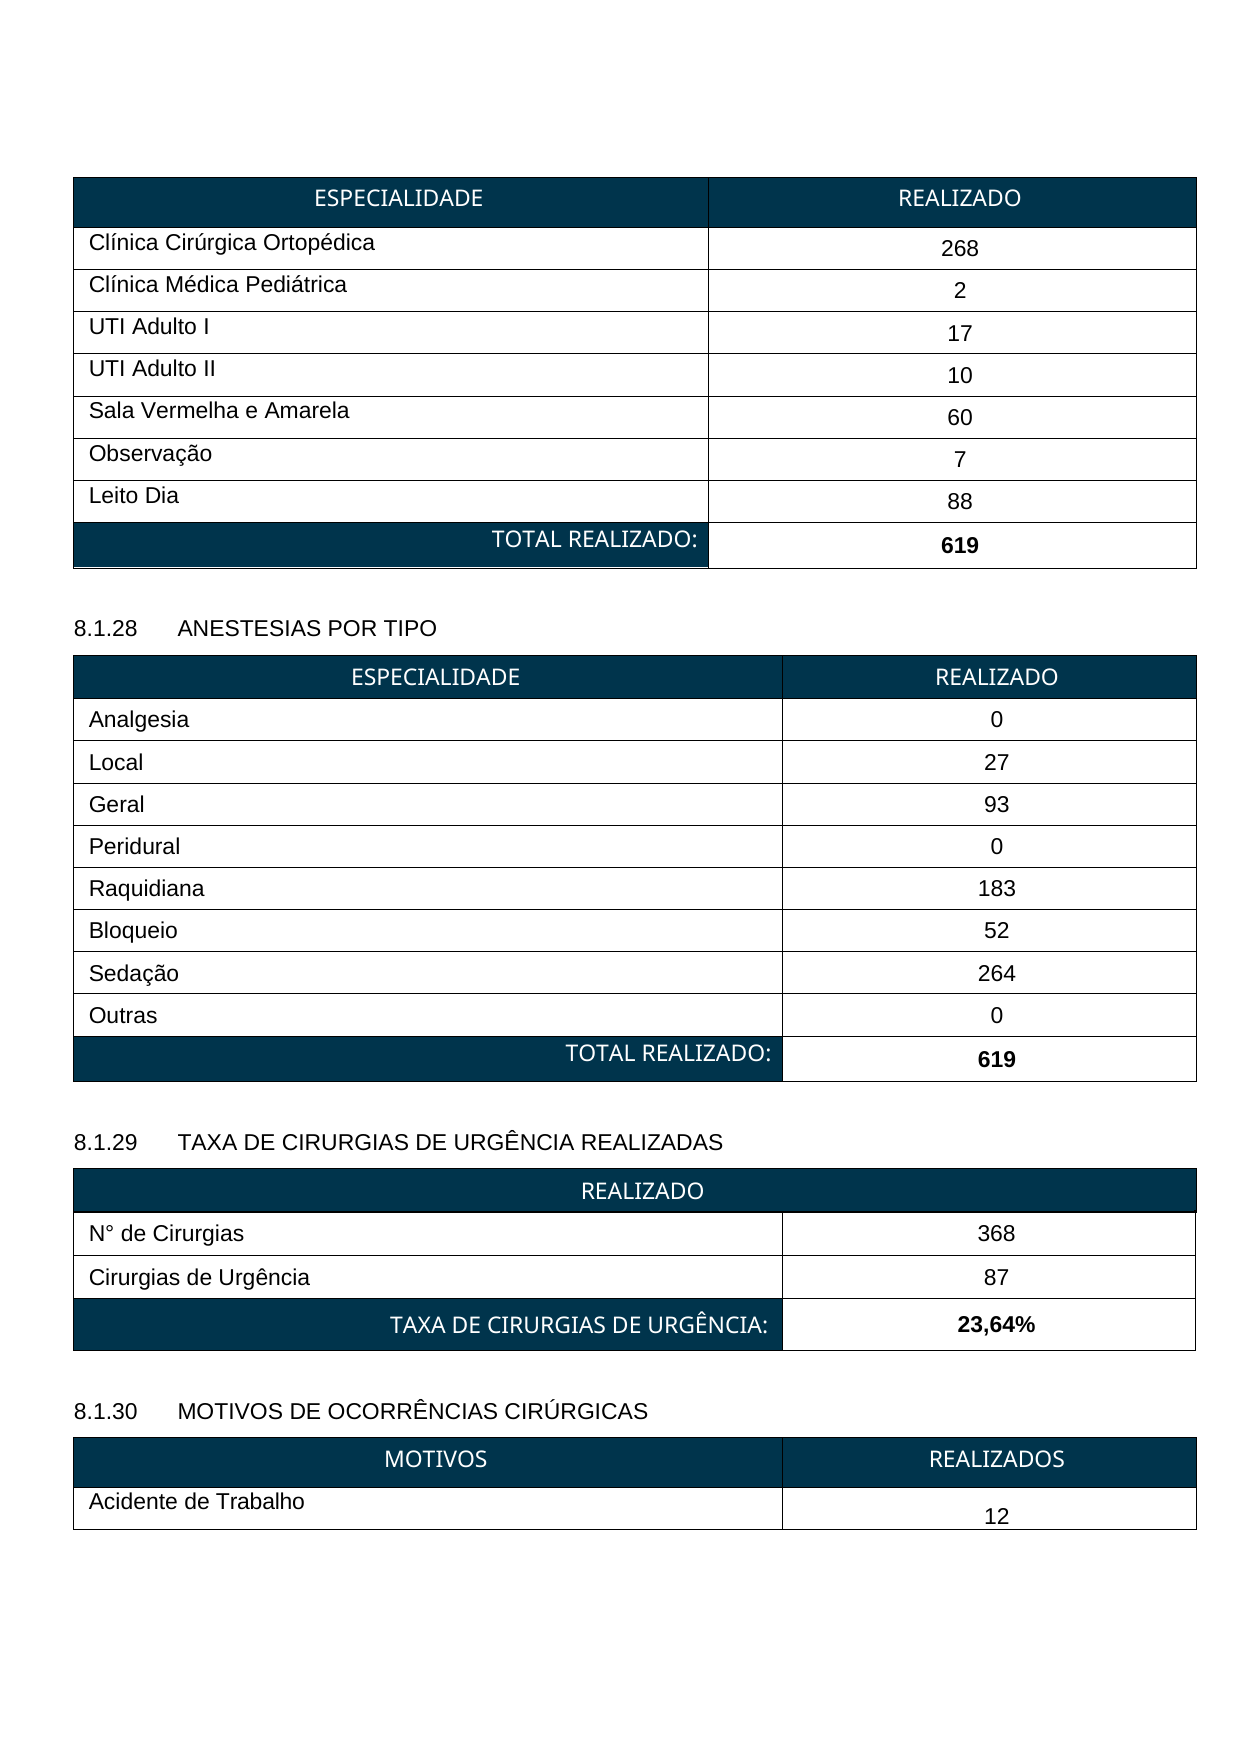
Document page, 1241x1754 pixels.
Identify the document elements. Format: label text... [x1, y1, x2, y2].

subtitle ANESTESIAS POR TIPO [74, 615, 1196, 642]
table_header REALIZADO [709, 178, 1196, 227]
table_cell 60 [709, 397, 1196, 438]
table_cell 0 [783, 994, 1196, 1036]
table_cell Clínica Médica Pediátrica [74, 270, 708, 311]
table_cell Outras [74, 994, 782, 1036]
table_cell Raquidiana [74, 868, 782, 909]
table_cell 52 [783, 910, 1196, 951]
table_header ESPECIALIDADE [74, 656, 782, 698]
table_cell Analgesia [74, 699, 782, 740]
subtitle TAXA DE CIRURGIAS DE URGÊNCIA REALIZADAS [74, 1129, 1196, 1155]
table_cell Clínica Cirúrgica Ortopédica [74, 228, 708, 269]
table_header ESPECIALIDADE [74, 178, 708, 227]
table_cell 619 [709, 523, 1196, 567]
table_header REALIZADO [74, 1169, 1196, 1211]
table_cell TOTAL REALIZADO: [74, 523, 708, 567]
table_header REALIZADO [783, 656, 1196, 698]
table_cell Observação [74, 439, 708, 480]
table_cell UTI Adulto I [74, 312, 708, 353]
table_cell 2 [709, 270, 1196, 311]
table_cell 0 [783, 826, 1196, 867]
table_header MOTIVOS [74, 1438, 782, 1487]
table_cell Bloqueio [74, 910, 782, 951]
table_cell 17 [709, 312, 1196, 353]
table_header REALIZADOS [783, 1438, 1196, 1487]
table_cell TOTAL REALIZADO: [74, 1037, 782, 1081]
table_cell UTI Adulto II [74, 354, 708, 396]
table_cell TAXA DE CIRURGIAS DE URGÊNCIA: [74, 1299, 782, 1350]
table_cell Sala Vermelha e Amarela [74, 397, 708, 438]
table_cell Local [74, 741, 782, 782]
table_cell 268 [709, 228, 1196, 269]
table_cell 23,64% [783, 1299, 1195, 1350]
table_cell Leito Dia [74, 481, 708, 522]
table_cell 0 [783, 699, 1196, 740]
table_cell 10 [709, 354, 1196, 396]
subtitle MOTIVOS DE OCORRÊNCIAS CIRÚRGICAS [74, 1398, 1196, 1424]
table_cell 619 [783, 1037, 1196, 1081]
table_cell 27 [783, 741, 1196, 782]
table_cell 87 [783, 1256, 1195, 1298]
table_cell Cirurgias de Urgência [74, 1256, 782, 1298]
table_cell 93 [783, 784, 1196, 824]
table_cell 368 [783, 1213, 1195, 1254]
table_cell 7 [709, 439, 1196, 480]
table_cell 12 [783, 1488, 1196, 1529]
table_cell Acidente de Trabalho [74, 1488, 782, 1529]
table_cell 264 [783, 952, 1196, 993]
table_cell N° de Cirurgias [74, 1213, 782, 1254]
table_cell 88 [709, 481, 1196, 522]
table_cell Peridural [74, 826, 782, 867]
table_cell 183 [783, 868, 1196, 909]
table_cell Sedação [74, 952, 782, 993]
table_cell Geral [74, 784, 782, 824]
